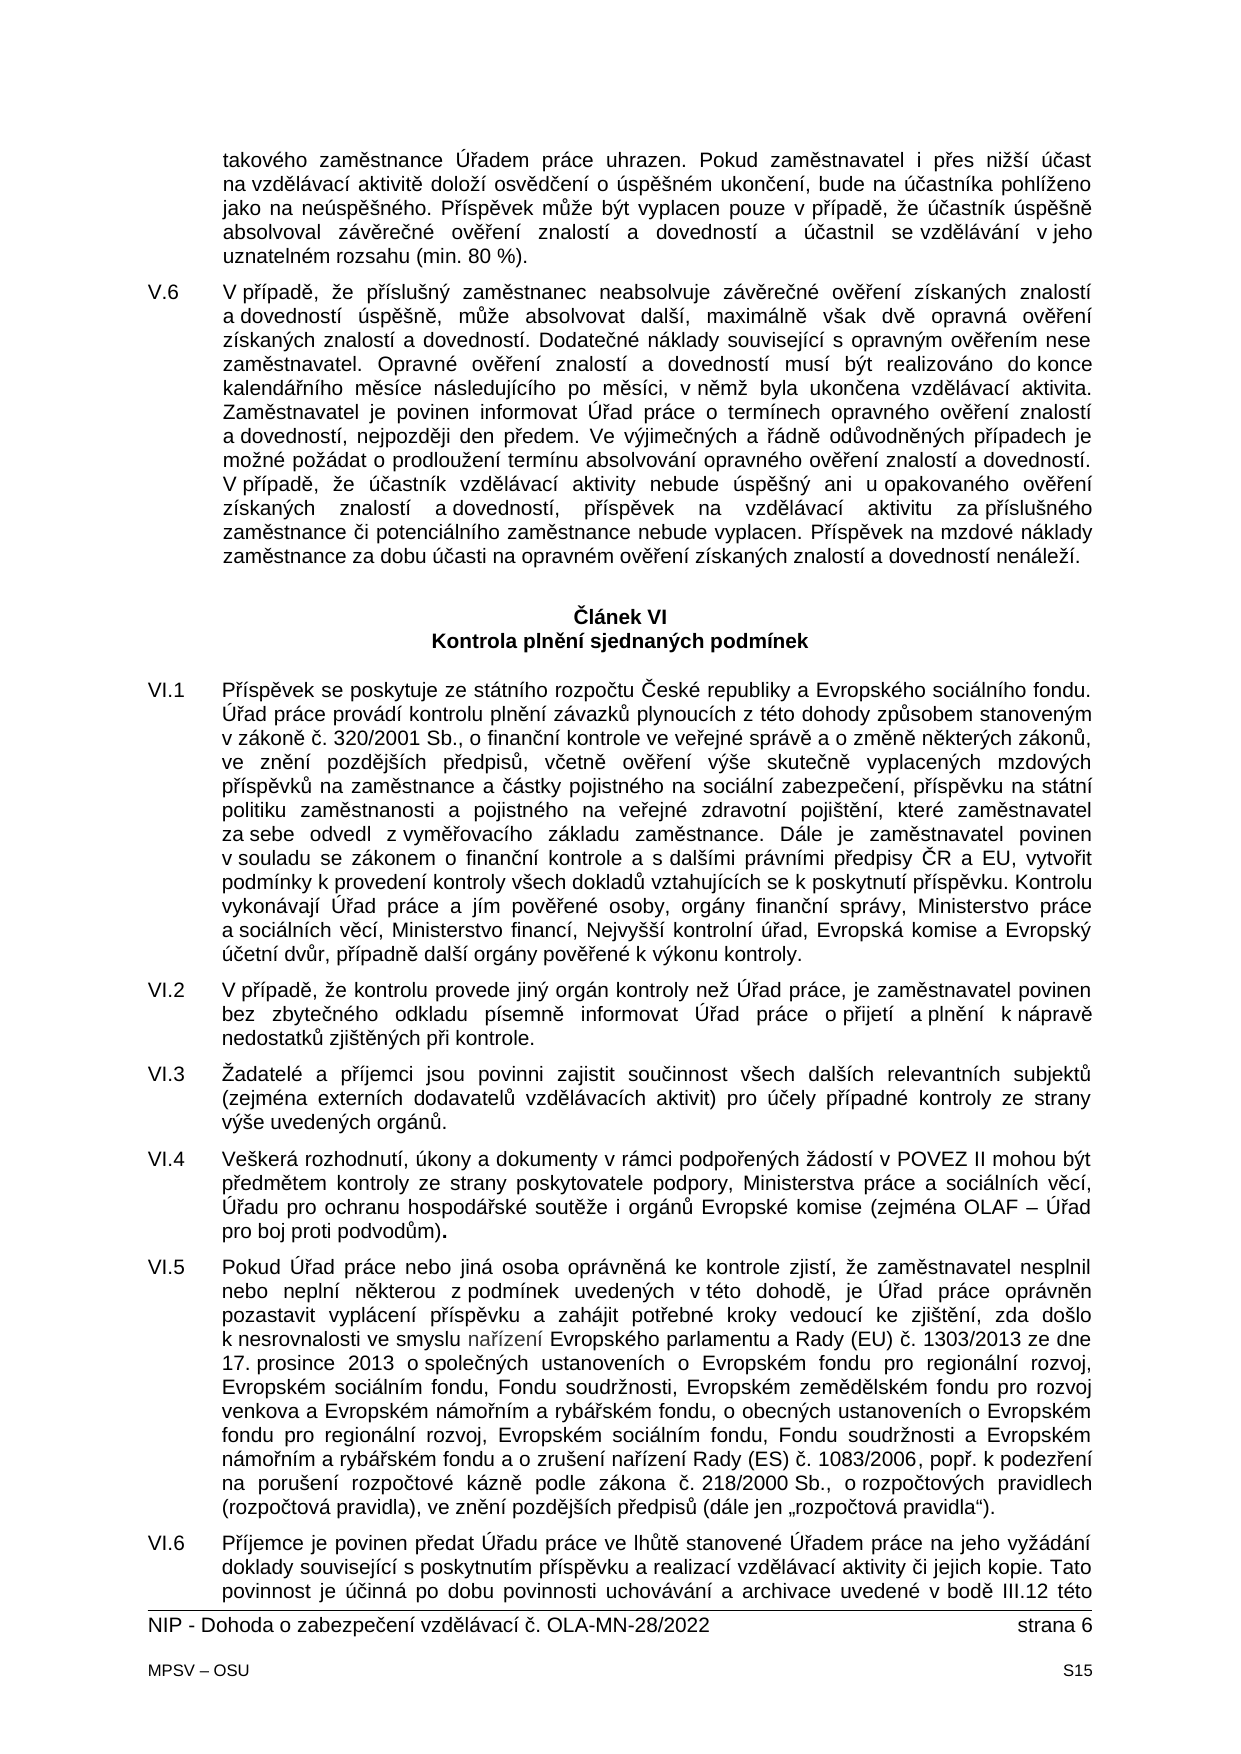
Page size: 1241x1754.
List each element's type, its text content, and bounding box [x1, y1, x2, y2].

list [148, 1531, 1092, 1603]
text Kontrola plnění sjednaných podmínek [148, 629, 1092, 653]
list V případě, že příslušný zaměstnanec neabsolvuje závěrečné ověření získaných znalostí a dovedností úspěšně, může absolvovat další, maximálně však dvě opravná ověření získaných znalostí a dovedností. Dodatečné náklady související s opravným ověřením nese zaměstnavatel. Opravné ověření znalostí a dovedností musí být realizováno do konce kalendářního měsíce následujícího po měsíci, v němž byla ukončena vzdělávací aktivita. Zaměstnavatel je povinen informovat Úřad práce o termínech opravného ověření znalostí a dovedností, nejpozději den předem. Ve výjimečných a řádně odůvodněných případech je možné požádat o prodloužení termínu absolvování opravného ověření znalostí a dovedností. V případě, že účastník vzdělávací aktivity nebude úspěšný ani u opakovaného ověření získaných znalostí a dovedností, příspěvek na vzdělávací aktivitu za příslušného zaměstnance či potenciálního zaměstnance nebude vyplacen. Příspěvek na mzdové náklady zaměstnance za dobu účasti na opravném ověření získaných znalostí a dovedností nenáleží. [148, 280, 1092, 567]
list Veškerá rozhodnutí, úkony a dokumenty v rámci podpořených žádostí v POVEZ II mohou být předmětem kontroly ze strany poskytovatele podpory, Ministerstva práce a sociálních věcí, Úřadu pro ochranu hospodářské soutěže i orgánů Evropské komise (zejména OLAF – Úřad pro boj proti podvodům). [148, 1147, 1092, 1242]
list V případě, že kontrolu provede jiný orgán kontroly než Úřad práce, je zaměstnavatel povinen bez zbytečného odkladu písemně informovat Úřad práce o přijetí a plnění k nápravě nedostatků zjištěných při kontrole. [148, 978, 1092, 1050]
list Žadatelé a příjemci jsou povinni zajistit součinnost všech dalších relevantních subjektů (zejména externích dodavatelů vzdělávacích aktivit) pro účely případné kontroly ze strany výše uvedených orgánů. [148, 1062, 1092, 1134]
list Příspěvek se poskytuje ze státního rozpočtu České republiky a Evropského sociálního fondu. Úřad práce provádí kontrolu plnění závazků plynoucích z této dohody způsobem stanoveným v zákoně č. 320/2001 Sb., o finanční kontrole ve veřejné správě a o změně některých zákonů, ve znění pozdějších předpisů, včetně ověření výše skutečně vyplacených mzdových příspěvků na zaměstnance a částky pojistného na sociální zabezpečení, příspěvku na státní politiku zaměstnanosti a pojistného na veřejné zdravotní pojištění, které zaměstnavatel za sebe odvedl z vyměřovacího základu zaměstnance. Dále je zaměstnavatel povinen v souladu se zákonem o finanční kontrole a s dalšími právními předpisy ČR a EU, vytvořit podmínky k provedení kontroly všech dokladů vztahujících se k poskytnutí příspěvku. Kontrolu vykonávají Úřad práce a jím pověřené osoby, orgány finanční správy, Ministerstvo práce a sociálních věcí, Ministerstvo financí, Nejvyšší kontrolní úřad, Evropská komise a Evropský účetní dvůr, případně další orgány pověřené k výkonu kontroly. [148, 678, 1092, 965]
text Článek VI [148, 605, 1092, 629]
list Pokud Úřad práce nebo jiná osoba oprávněná ke kontrole zjistí, že zaměstnavatel nesplnil nebo neplní některou z podmínek uvedených v této dohodě, je Úřad práce oprávněn pozastavit vyplácení příspěvku a zahájit potřebné kroky vedoucí ke zjištění, zda došlo k nesrovnalosti ve smyslu nařízení Evropského parlamentu a Rady (EU) č. 1303/2013 ze dne 17. prosince 2013 o společných ustanoveních o Evropském fondu pro regionální rozvoj, Evropském sociálním fondu, Fondu soudržnosti, Evropském zemědělském fondu pro rozvoj venkova a Evropském námořním a rybářském fondu, o obecných ustanoveních o Evropském fondu pro regionální rozvoj, Evropském sociálním fondu, Fondu soudržnosti a Evropském námořním a rybářském fondu a o zrušení nařízení Rady (ES) č. 1083/2006, popř. k podezření na porušení rozpočtové kázně podle zákona č. 218/2000 Sb., o rozpočtových pravidlech (rozpočtová pravidla), ve znění pozdějších předpisů (dále jen „rozpočtová pravidla“). [148, 1255, 1092, 1518]
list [148, 148, 1092, 267]
